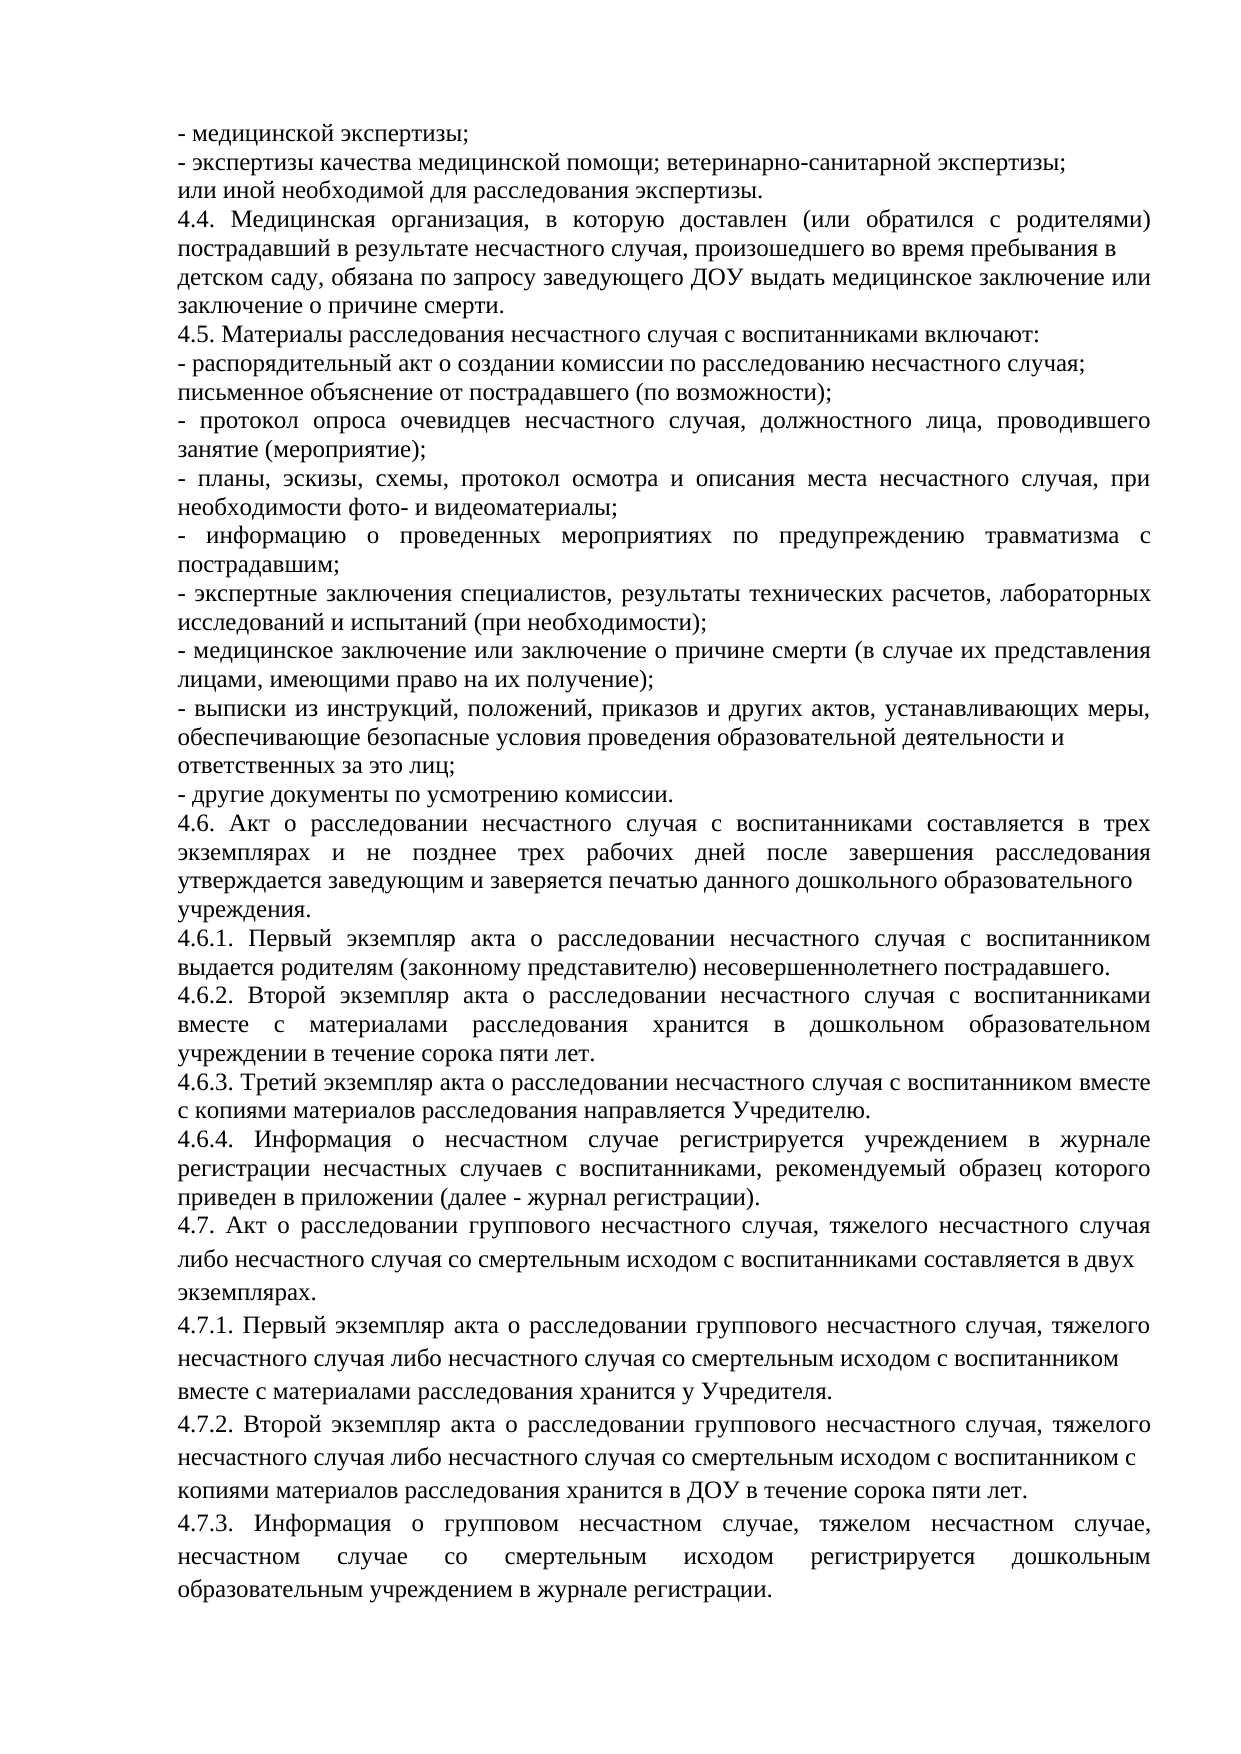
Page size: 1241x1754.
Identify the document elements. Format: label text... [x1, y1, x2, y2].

text 4.7. Акт о расследовании группового несчастного случая, тяжелого несчастного случая либо несчастного случая со смертельным исходом с воспитанниками составляется в двух [177, 1211, 1152, 1272]
text - медицинское заключение или заключение о причине смерти (в случае их представления лицами, имеющими право на их получение); [177, 636, 1152, 693]
text - информацию о проведенных мероприятиях по предупреждению травматизма с пострадавшим; [177, 521, 1152, 578]
text 4.6.2. Второй экземпляр акта о расследовании несчастного случая с воспитанниками вместе с материалами расследования хранится в дошкольном образовательном учреждении в течение сорока пяти лет. [177, 981, 1152, 1067]
text 4.6.4. Информация о несчастном случае регистрируется учреждением в журнале регистрации несчастных случаев с воспитанниками, рекомендуемый образец которого приведен в приложении (далее - журнал регистрации). [177, 1124, 1152, 1211]
text экземплярах. [177, 1277, 1152, 1305]
text 4.5. Материалы расследования несчастного случая с воспитанниками включают: [177, 319, 1152, 348]
text - распорядительный акт о создании комиссии по расследованию несчастного случая; [177, 348, 1152, 377]
text 4.7.2. Второй экземпляр акта о расследовании группового несчастного случая, тяжелого несчастного случая либо несчастного случая со смертельным исходом с воспитанником с [177, 1409, 1152, 1471]
text 4.7.1. Первый экземпляр акта о расследовании группового несчастного случая, тяжелого несчастного случая либо несчастного случая со смертельным исходом с воспитанником [177, 1310, 1152, 1371]
text или иной необходимой для расследования экспертизы. [177, 176, 1152, 204]
text - планы, эскизы, схемы, протокол осмотра и описания места несчастного случая, при необходимости фото- и видеоматериалы; [177, 463, 1152, 521]
text - выписки из инструкций, положений, приказов и других актов, устанавливающих меры, обеспечивающие безопасные условия проведения образовательной деятельности и [177, 693, 1152, 751]
text 4.4. Медицинская организация, в которую доставлен (или обратился с родителями) пострадавший в результате несчастного случая, произошедшего во время пребывания в [177, 204, 1152, 262]
text 4.6.1. Первый экземпляр акта о расследовании несчастного случая с воспитанником выдается родителям (законному представителю) несовершеннолетнего пострадавшего. [177, 923, 1152, 981]
text - медицинской экспертизы; [177, 118, 1152, 147]
text ответственных за это лиц; [177, 751, 1152, 779]
text 4.7.3. Информация о групповом несчастном случае, тяжелом несчастном случае, несчастном случае со смертельным исходом регистрируется дошкольным образовательным учреждением в журнале регистрации. [177, 1508, 1152, 1603]
text - экспертизы качества медицинской помощи; ветеринарно-санитарной экспертизы; [177, 147, 1152, 176]
text копиями материалов расследования хранится в ДОУ в течение сорока пяти лет. [177, 1475, 1152, 1503]
text - экспертные заключения специалистов, результаты технических расчетов, лабораторных исследований и испытаний (при необходимости); [177, 578, 1152, 636]
text 4.6. Акт о расследовании несчастного случая с воспитанниками составляется в трех экземплярах и не позднее трех рабочих дней после завершения расследования утверждается заведующим и заверяется печатью данного дошкольного образовательного [177, 808, 1152, 894]
text - другие документы по усмотрению комиссии. [177, 779, 1152, 808]
text 4.6.3. Третий экземпляр акта о расследовании несчастного случая с воспитанником вместе с копиями материалов расследования направляется Учредителю. [177, 1067, 1152, 1124]
text письменное объяснение от пострадавшего (по возможности); [177, 377, 1152, 406]
text учреждения. [177, 894, 1152, 923]
text вместе с материалами расследования хранится у Учредителя. [177, 1376, 1152, 1404]
text - протокол опроса очевидцев несчастного случая, должностного лица, проводившего занятие (мероприятие); [177, 406, 1152, 463]
text детском саду, обязана по запросу заведующего ДОУ выдать медицинское заключение или заключение о причине смерти. [177, 262, 1152, 319]
